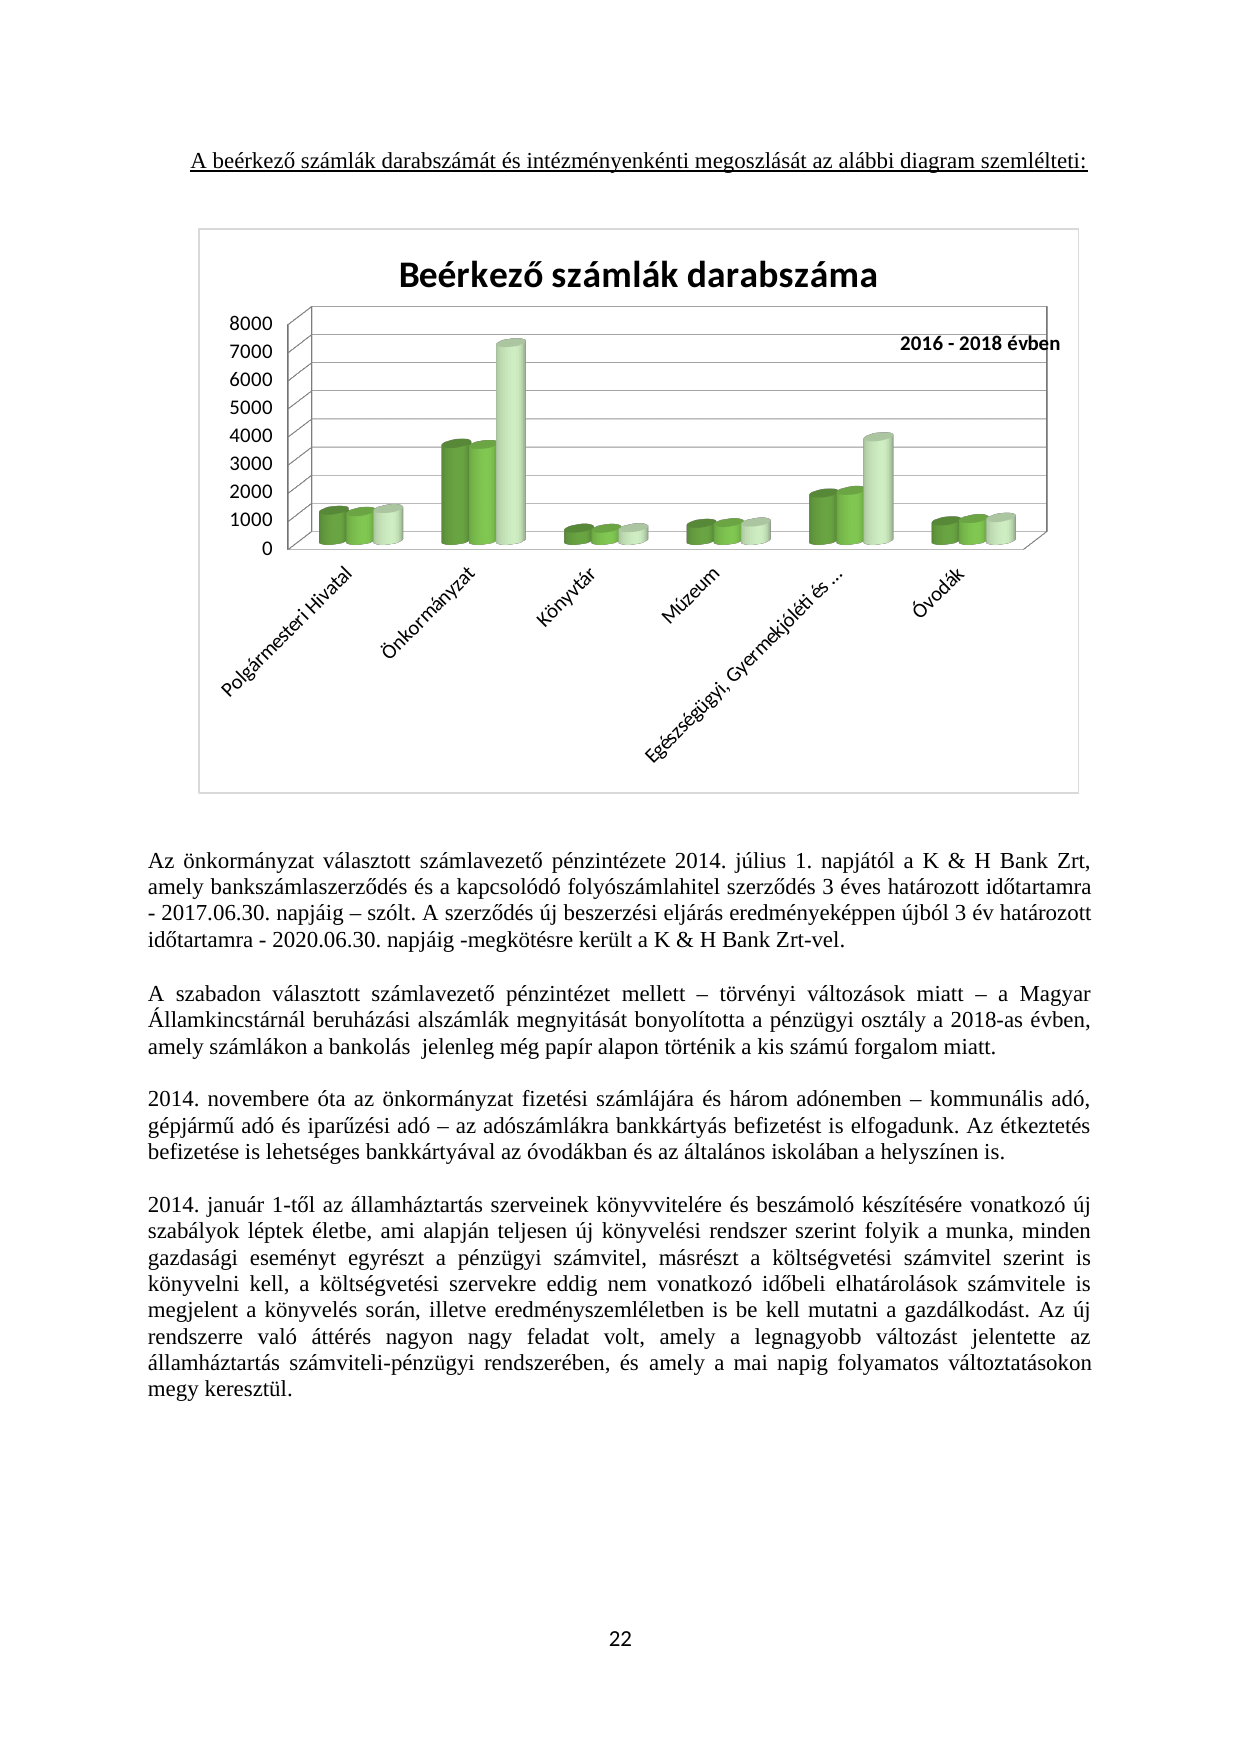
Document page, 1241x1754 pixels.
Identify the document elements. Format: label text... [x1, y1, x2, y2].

text A szabadon választott számlavezető pénzintézet mellett – törvényi változások miatt – a Magyar Államkincstárnál beruházási alszámlák megnyitását bonyolította a pénzügyi osztály a 2018-as évben, amely számlákon a bankolás jelenleg még papír alapon történik a kis számú forgalom miatt. [148, 980, 1093, 1059]
text 2014. novembere óta az önkormányzat fizetési számlájára és három adónemben – kommunális adó, gépjármű adó és iparűzési adó – az adószámlákra bankkártyás befizetést is elfogadunk. Az étkeztetés befizetése is lehetséges bankkártyával az óvodákban és az általános iskolában a helyszínen is. [148, 1086, 1093, 1164]
text A beérkező számlák darabszámát és intézményenkénti megoszlását az alábbi diagram szemlélteti: [185, 148, 1093, 174]
text 2014. január 1-től az államháztartás szerveinek könyvvitelére és beszámoló készítésére vonatkozó új szabályok léptek életbe, ami alapján teljesen új könyvelési rendszer szerint folyik a munka, minden gazdasági eseményt egyrészt a pénzügyi számvitel, másrészt a költségvetési számvitel szerint is könyvelni kell, a költségvetési szervekre eddig nem vonatkozó időbeli elhatárolások számvitele is megjelent a könyvelés során, illetve eredményszemléletben is be kell mutatni a gazdálkodást. Az új rendszerre való áttérés nagyon nagy feladat volt, amely a legnagyobb változást jelentette az államháztartás számviteli-pénzügyi rendszerében, és amely a mai napig folyamatos változtatásokon megy keresztül. [148, 1191, 1093, 1402]
text Az önkormányzat választott számlavezető pénzintézete 2014. július 1. napjától a K & H Bank Zrt, amely bankszámlaszerződés és a kapcsolódó folyószámlahitel szerződés 3 éves határozott időtartamra - 2017.06.30. napjáig – szólt. A szerződés új beszerzési eljárás eredményeképpen újból 3 év határozott időtartamra - 2020.06.30. napjáig -megkötésre került a K & H Bank Zrt-vel. [148, 847, 1093, 952]
